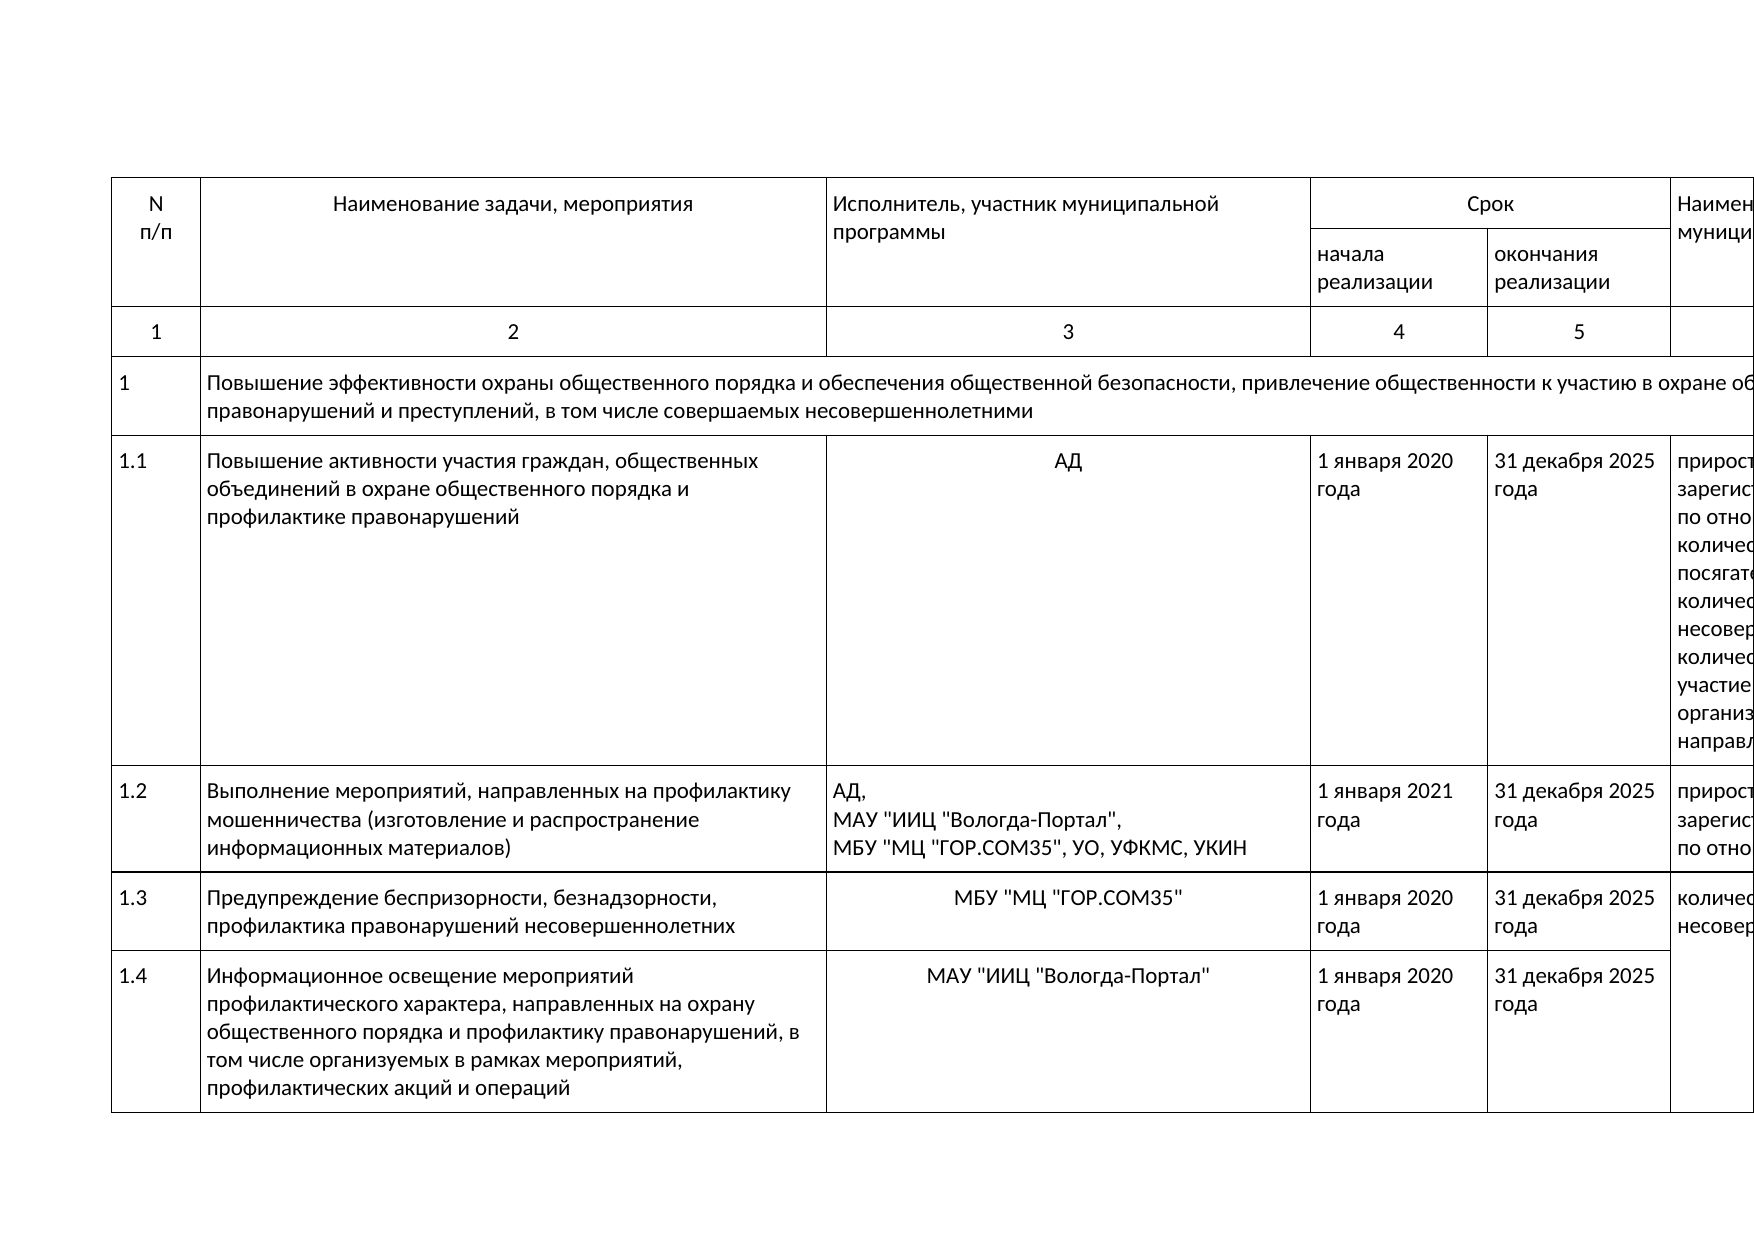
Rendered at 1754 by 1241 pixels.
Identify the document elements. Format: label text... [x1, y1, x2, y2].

table_cell МАУ "ИИЦ "Вологда-Портал" [827, 951, 1310, 1112]
table_cell прирост (снижение) количества зарегистрированных преступлений на 1000 чел. по отношению к базовому году; количество погибших от противоправных посягательств (без учета погибших в ДТП); количество преступлений, совершенных несовершеннолетними; количество правонарушений, выявленных с участием народных дружин, общественных организаций правоохранительной направленности [1671, 436, 1753, 765]
table_header Срок [1311, 178, 1670, 227]
table_cell окончания реализации [1488, 229, 1670, 306]
table_header Исполнитель, участник муниципальной программы [827, 178, 1310, 306]
table_cell 3 [827, 307, 1310, 356]
table_cell 1.2 [112, 766, 200, 871]
table_cell Предупреждение беспризорности, безнадзорности, профилактика правонарушений несовершеннолетних [201, 873, 826, 950]
table_cell 6 [1671, 307, 1753, 356]
table_cell 5 [1488, 307, 1670, 356]
table_cell 1.3 [112, 873, 200, 950]
table_cell 1 января 2020 года [1311, 873, 1487, 950]
table_cell 31 декабря 2025 года [1488, 766, 1670, 871]
table_cell Повышение активности участия граждан, общественных объединений в охране общественного порядка и профилактике правонарушений [201, 436, 826, 765]
table_cell Повышение эффективности охраны общественного порядка и обеспечения общественной безопасности, привлечение общественности к участию в охране общественного порядка, профилактика правонарушений и преступлений, в том числе совершаемых несовершеннолетними [201, 357, 1753, 434]
table_cell 31 декабря 2025 года [1488, 873, 1670, 950]
table_cell 1 января 2020 года [1311, 951, 1487, 1112]
table_cell 1.1 [112, 436, 200, 765]
table_cell 4 [1311, 307, 1487, 356]
table_cell 1.4 [112, 951, 200, 1112]
table_header N п/п [112, 178, 200, 306]
table_cell 1 [112, 307, 200, 356]
table_cell АД [827, 436, 1310, 765]
table_cell количество преступлений, совершенных несовершеннолетними [1671, 873, 1753, 1112]
table_cell Выполнение мероприятий, направленных на профилактику мошенничества (изготовление и распространение информационных материалов) [201, 766, 826, 871]
table_cell МБУ "МЦ "ГОР.COM35" [827, 873, 1310, 950]
table_cell Информационное освещение мероприятий профилактического характера, направленных на охрану общественного порядка и профилактику правонарушений, в том числе организуемых в рамках мероприятий, профилактических акций и операций [201, 951, 826, 1112]
table_cell прирост (снижение) количества зарегистрированных преступлений на 1000 чел. по отношению к базовому году [1671, 766, 1753, 871]
table_cell 1 [112, 357, 200, 434]
table_header Наименование задачи, мероприятия [201, 178, 826, 306]
table_cell 1 января 2020 года [1311, 436, 1487, 765]
table_header Наименование целевого показателя муниципальной программы [1671, 178, 1753, 306]
table_cell 31 декабря 2025 года [1488, 436, 1670, 765]
table_cell начала реализации [1311, 229, 1487, 306]
table_cell 1 января 2021 года [1311, 766, 1487, 871]
table_cell 2 [201, 307, 826, 356]
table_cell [1488, 951, 1670, 1112]
table_cell АД, МАУ "ИИЦ "Вологда-Портал", МБУ "МЦ "ГОР.COM35", УО, УФКМС, УКИН [827, 766, 1310, 871]
